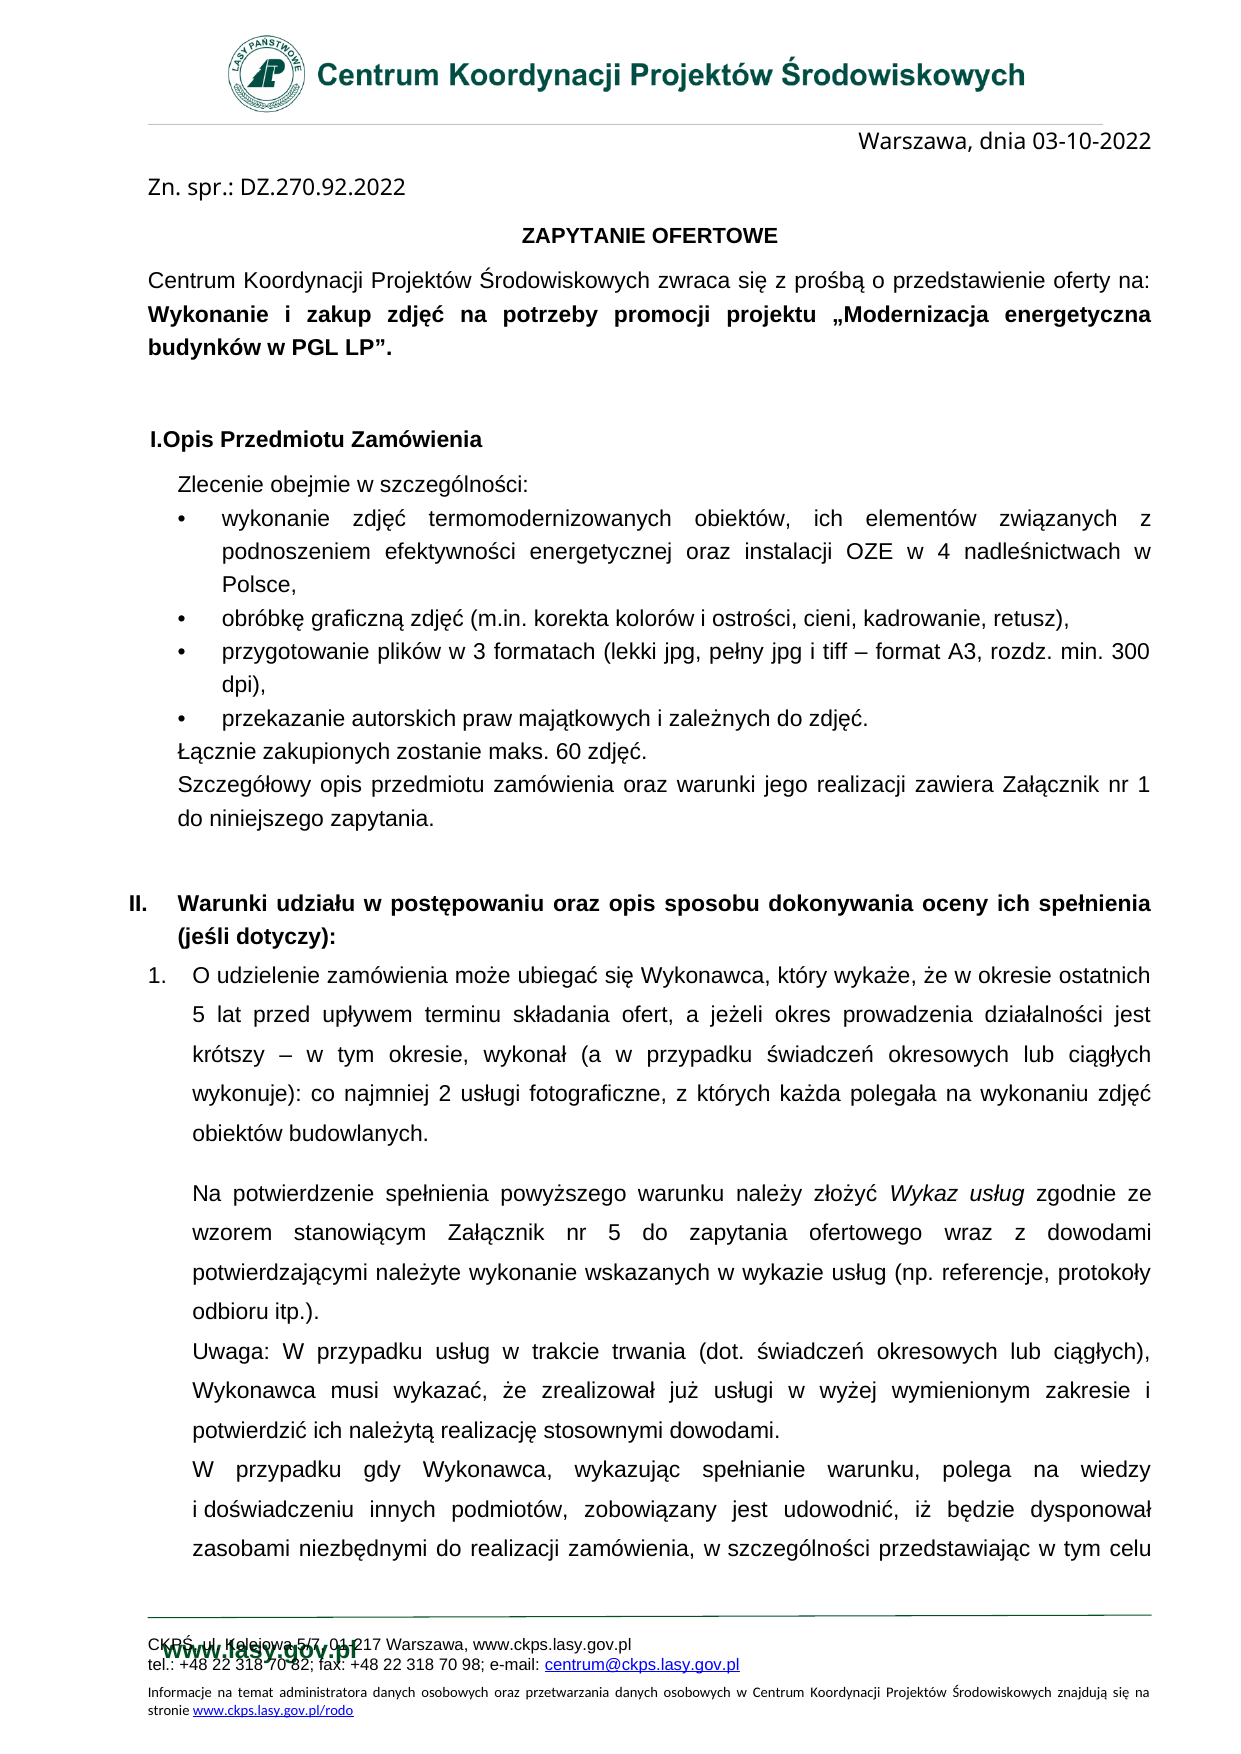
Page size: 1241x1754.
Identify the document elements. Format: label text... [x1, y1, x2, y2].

text Uwaga: W przypadku usług w trakcie trwania (dot. świadczeń okresowych lub ciągłych), Wykonawca musi wykazać, że zrealizował już usługi w wyżej wymienionym zakresie i potwierdzić ich należytą realizację stosownymi dowodami. [192, 1338, 1152, 1443]
list Opis Przedmiotu Zamówienia [162, 419, 1152, 452]
text Centrum Koordynacji Projektów Środowiskowych zwraca się z prośbą o przedstawienie oferty na: Wykonanie i zakup zdjęć na potrzeby promocji projektu „Modernizacja energetyczna budynków w PGL LP”. [148, 260, 1152, 360]
list Zlecenie obejmie w szczególności: [177, 464, 1152, 498]
list Warunki udziału w postępowaniu oraz opis sposobu dokonywania oceny ich spełnienia (jeśli dotyczy): [148, 882, 1152, 949]
list przygotowanie plików w 3 formatach (lekki jpg, pełny jpg i tiff – format A3, rozdz. min. 300 dpi), [177, 631, 1152, 698]
list wykonanie zdjęć termomodernizowanych obiektów, ich elementów związanych z podnoszeniem efektywności energetycznej oraz instalacji OZE w 4 nadleśnictwach w Polsce, [177, 498, 1152, 598]
text ZAPYTANIE OFERTOWE [148, 214, 1152, 248]
text Zn. spr.: DZ.270.92.2022 [148, 169, 1152, 202]
list Łącznie zakupionych zostanie maks. 60 zdjęć. [177, 731, 1152, 764]
list obróbkę graficzną zdjęć (m.in. korekta kolorów i ostrości, cieni, kadrowanie, retusz), [177, 598, 1152, 631]
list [192, 1456, 1152, 1562]
picture [147, 35, 1104, 125]
list O udzielenie zamówienia może ubiegać się Wykonawca, który wykaże, że w okresie ostatnich 5 lat przed upływem terminu składania ofert, a jeżeli okres prowadzenia działalności jest krótszy – w tym okresie, wykonał (a w przypadku świadczeń okresowych lub ciągłych wykonuje): co najmniej 2 usługi fotograficzne, z których każda polegała na wykonaniu zdjęć obiektów budowlanych. [148, 962, 1152, 1146]
list Szczegółowy opis przedmiotu zamówienia oraz warunki jego realizacji zawiera Załącznik nr 1 do niniejszego zapytania. [177, 764, 1152, 831]
text Warszawa, dnia 03-10-2022 [148, 125, 1152, 156]
text Na potwierdzenie spełnienia powyższego warunku należy złożyć Wykaz usług zgodnie ze wzorem stanowiącym Załącznik nr 5 do zapytania ofertowego wraz z dowodami potwierdzającymi należyte wykonanie wskazanych w wykazie usług (np. referencje, protokoły odbioru itp.). [192, 1180, 1152, 1325]
list przekazanie autorskich praw majątkowych i zależnych do zdjęć. [177, 698, 1152, 731]
